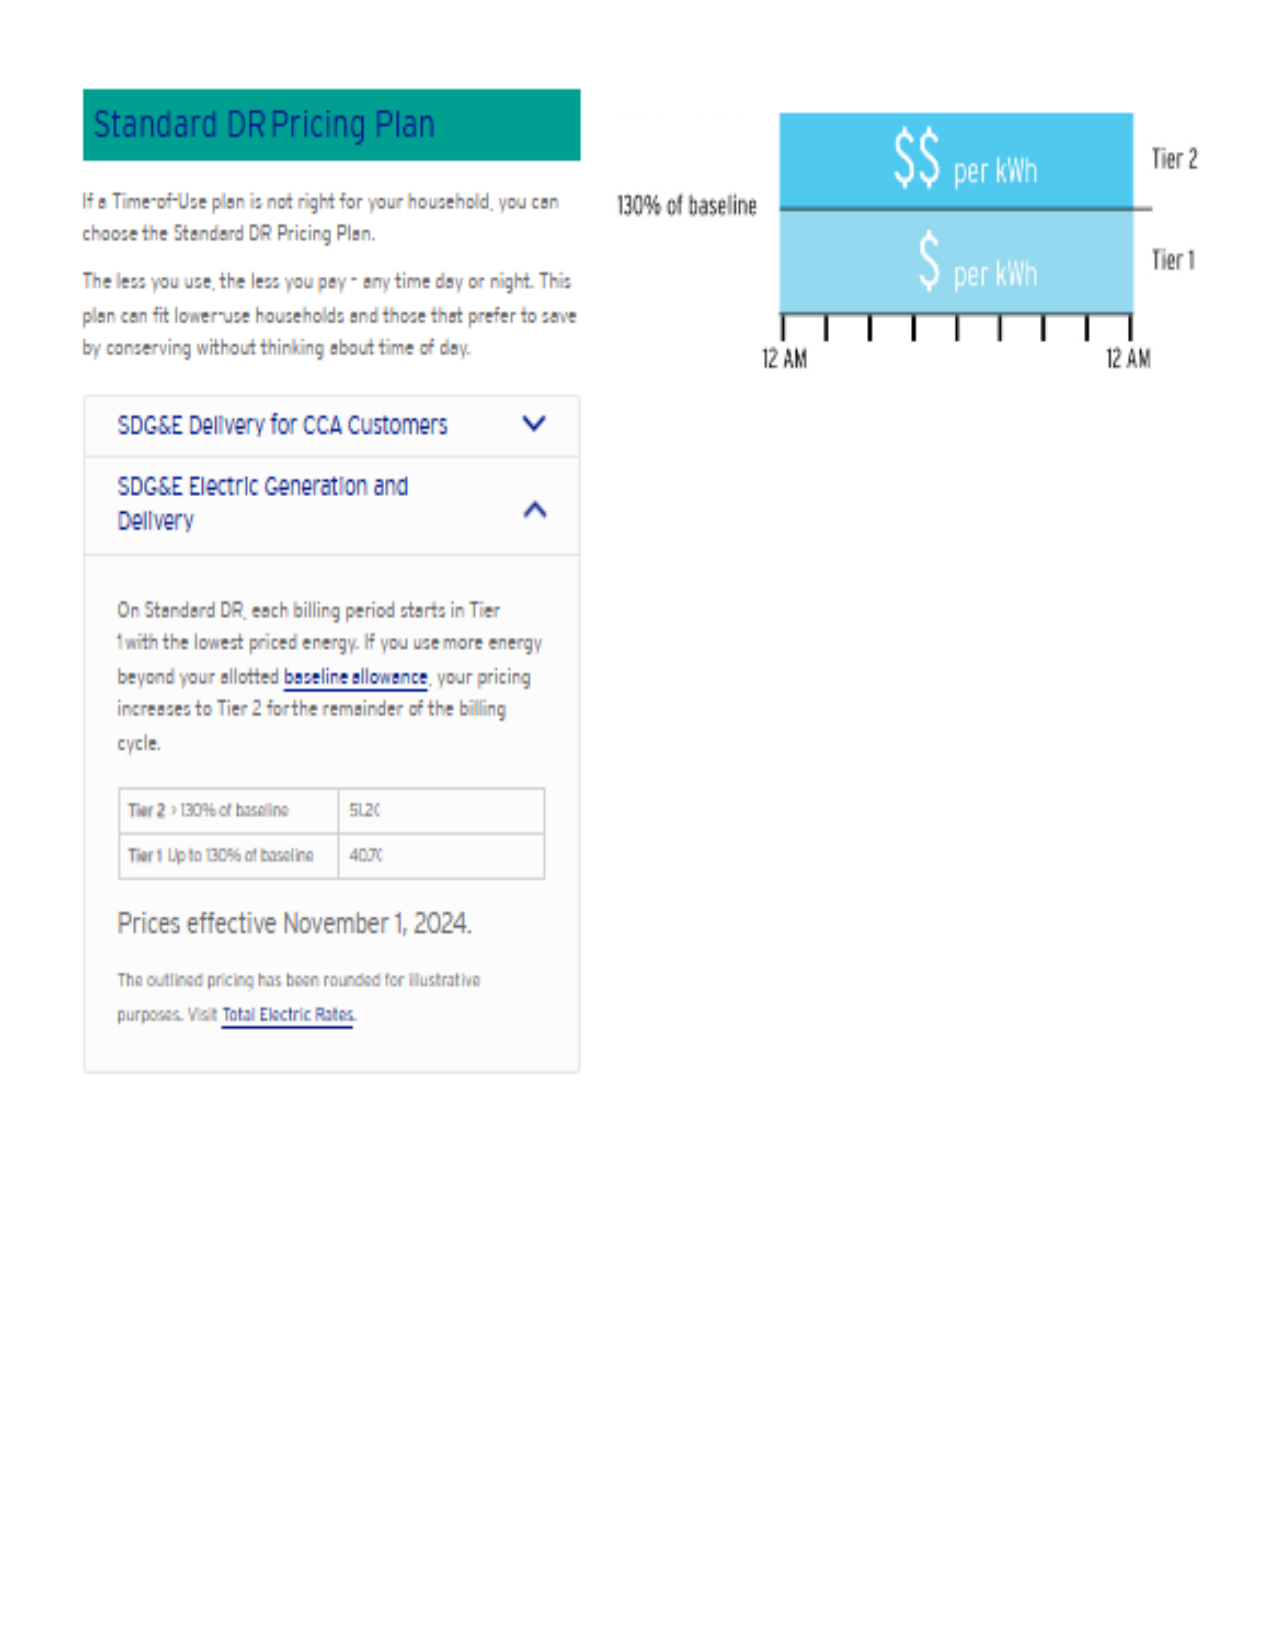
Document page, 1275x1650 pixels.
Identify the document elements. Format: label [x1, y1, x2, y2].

picture [75, 75, 1208, 1088]
